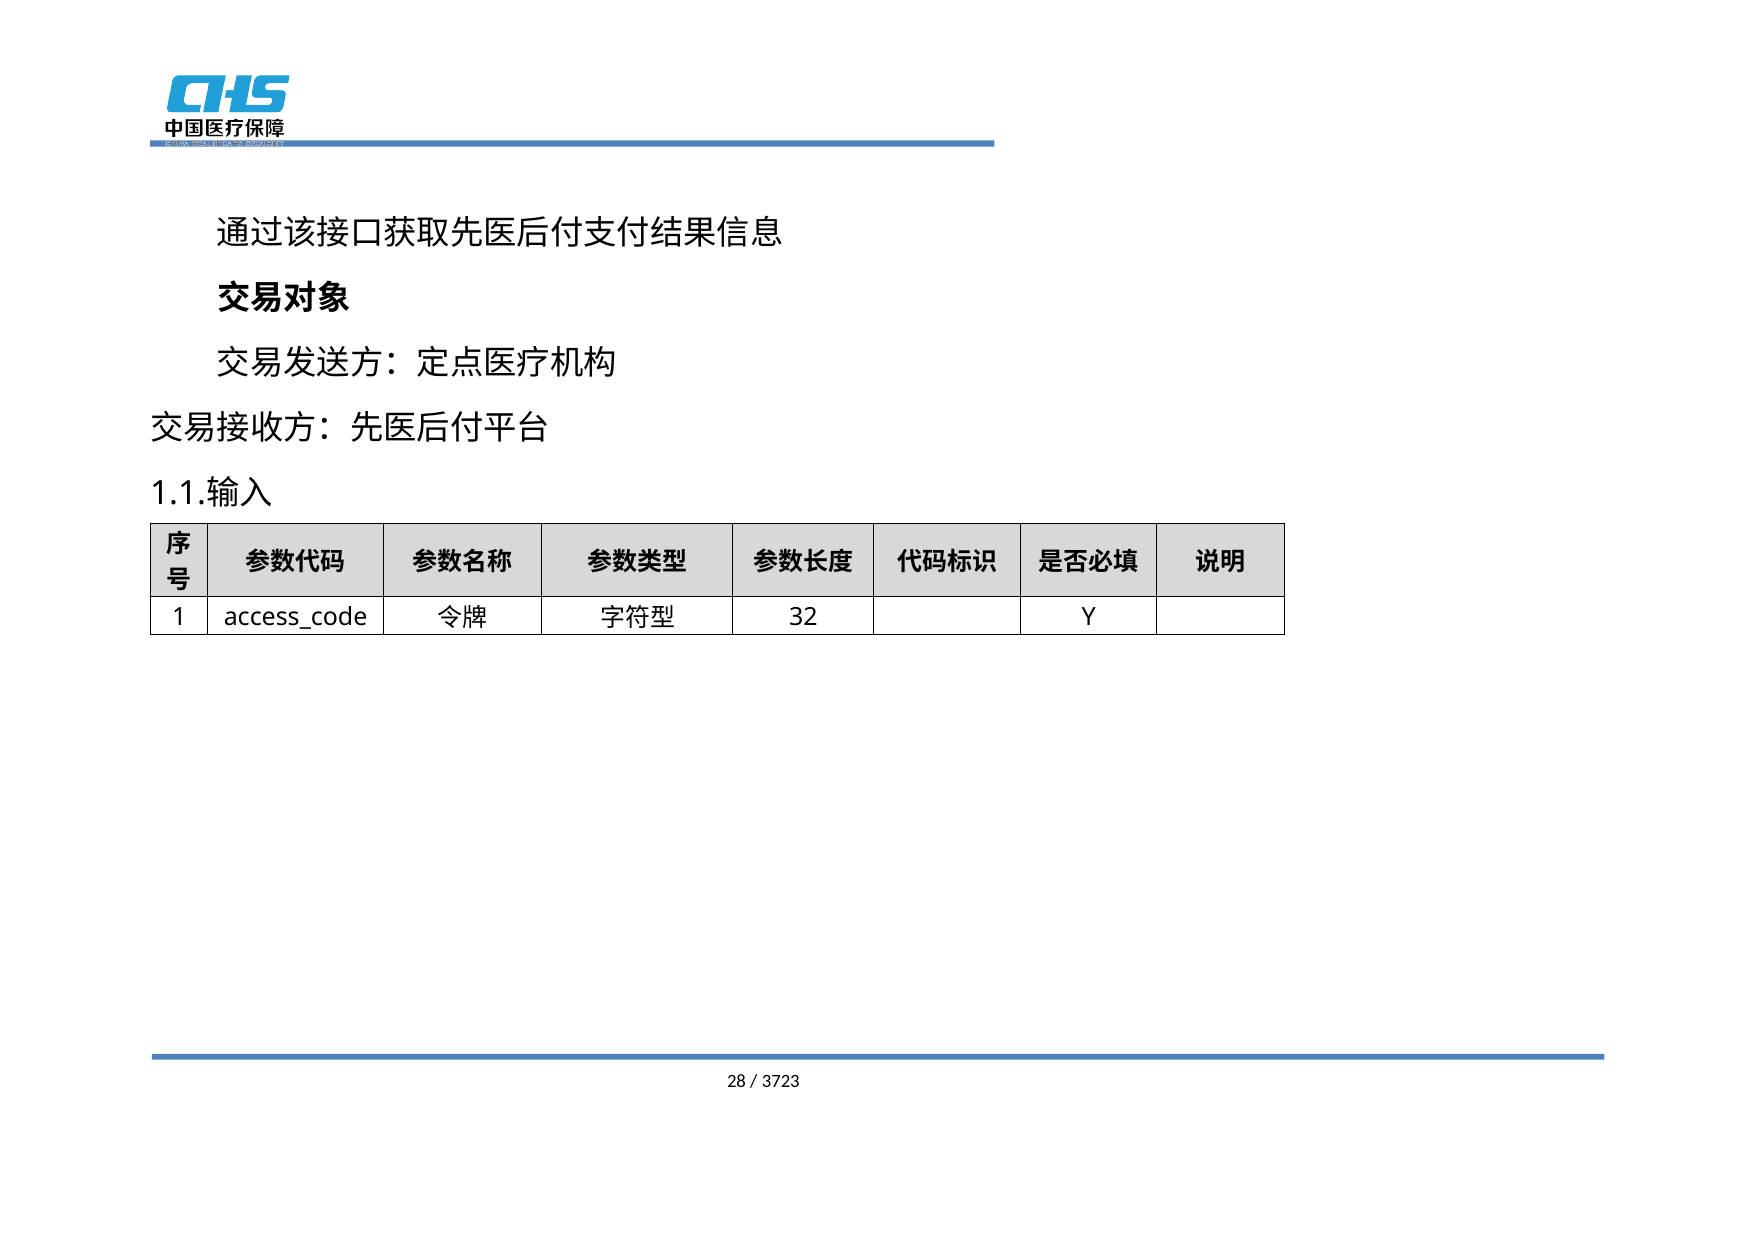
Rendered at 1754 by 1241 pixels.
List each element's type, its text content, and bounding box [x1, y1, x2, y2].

text 1.1.输入 [150, 458, 1604, 523]
table_cell Y [1021, 597, 1156, 633]
table_cell access_code [208, 597, 383, 633]
table_header 参数类型 [542, 524, 732, 596]
table_cell [874, 597, 1020, 633]
table_header 代码标识 [874, 524, 1020, 596]
table_header 参数名称 [384, 524, 541, 596]
table_header 参数长度 [733, 524, 873, 596]
text 交易对象 [150, 263, 1604, 328]
table_header 说明 [1157, 524, 1284, 596]
table_cell 字符型 [542, 597, 732, 633]
table_header 是否必填 [1021, 524, 1156, 596]
text 通过该接口获取先医后付支付结果信息 [150, 198, 1604, 263]
table_cell [1157, 597, 1284, 633]
table_cell 1 [151, 597, 207, 633]
table_cell 32 [733, 597, 873, 633]
text 交易发送方：定点医疗机构 [150, 328, 1604, 393]
table_header 参数代码 [208, 524, 383, 596]
table_cell 令牌 [384, 597, 541, 633]
picture [144, 56, 309, 153]
table_header 序号 [151, 524, 207, 596]
text 交易接收方：先医后付平台 [150, 393, 1604, 458]
